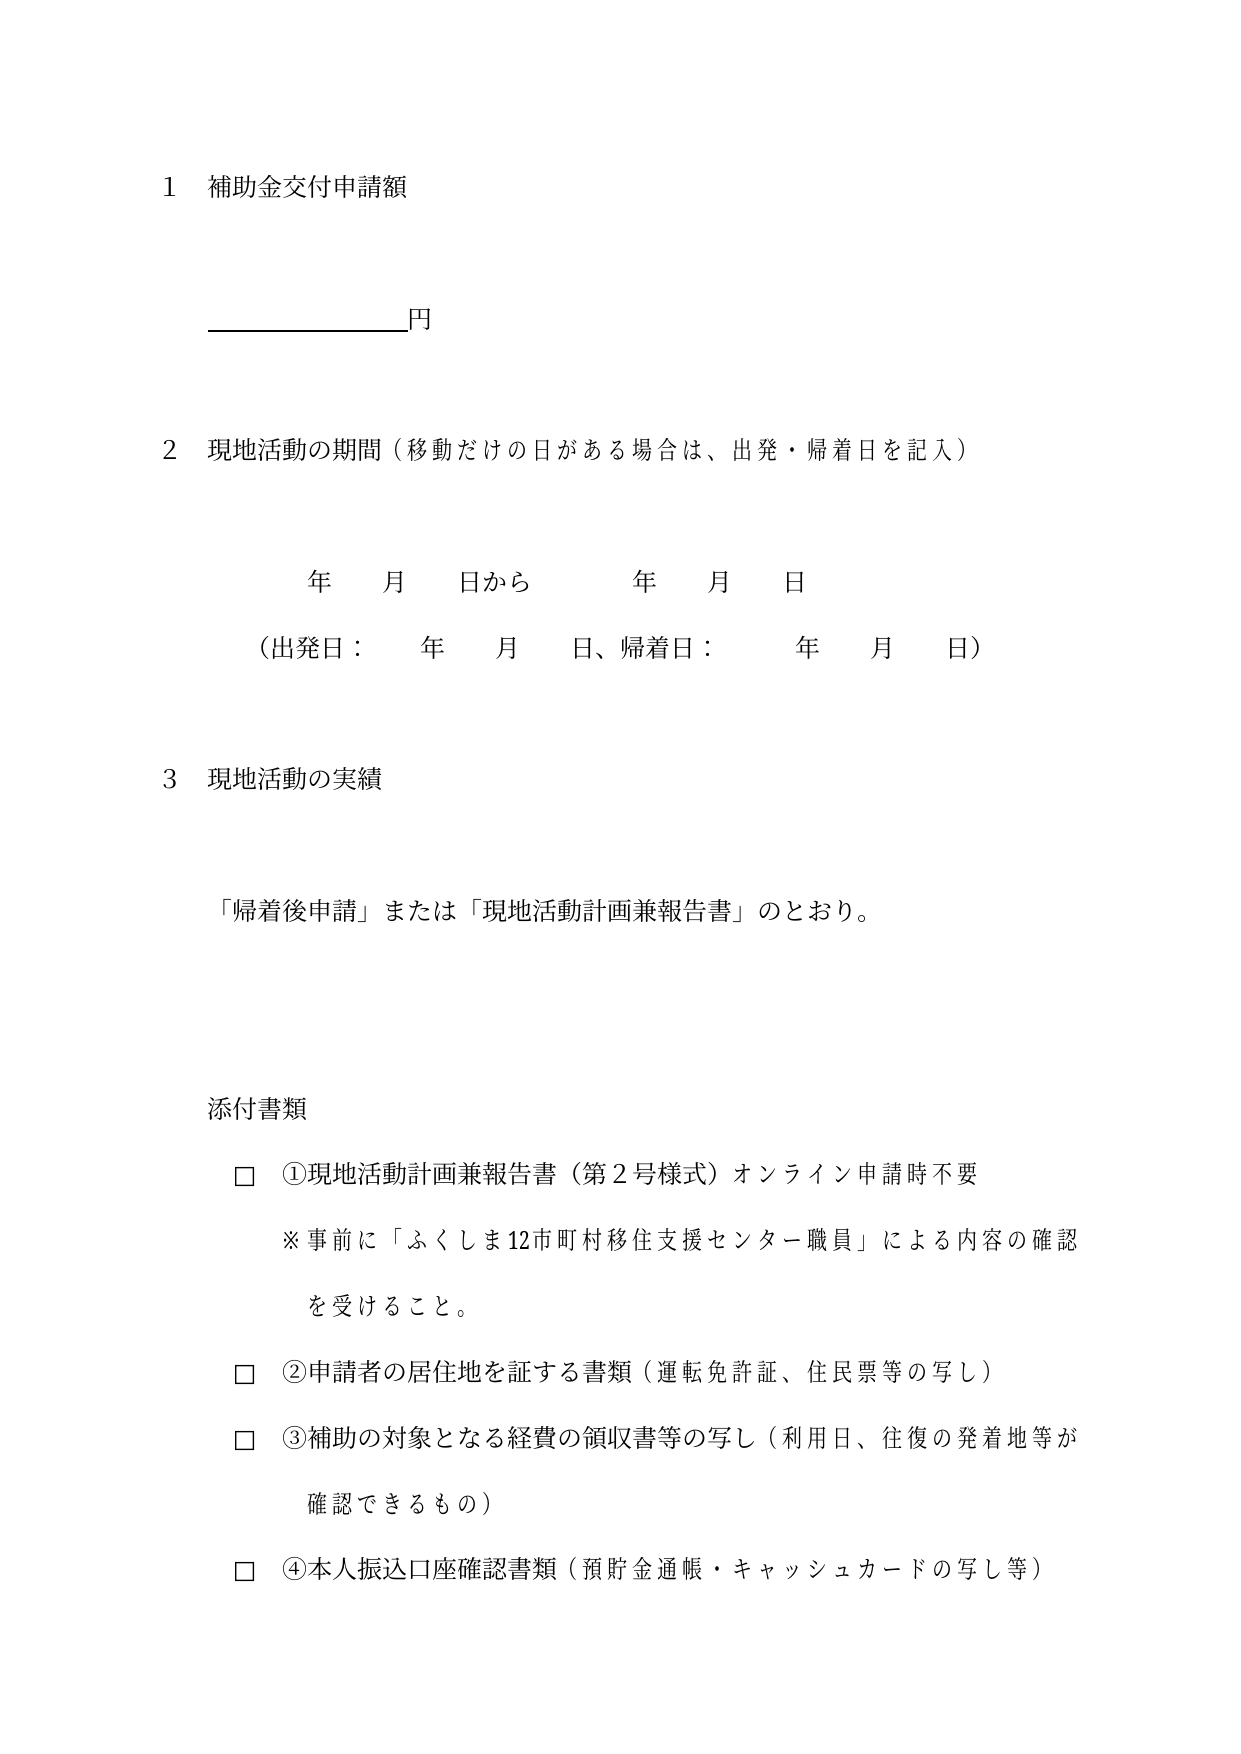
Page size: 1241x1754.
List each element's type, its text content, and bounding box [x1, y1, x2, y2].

text 「帰着後申請」または「現地活動計画兼報告書」のとおり。 [158, 877, 1083, 943]
text ２ 現地活動の期間（移動だけの日がある場合は、出発・帰着日を記入） [158, 416, 1083, 482]
text □ ④本人振込口座確認書類（預貯金通帳・キャッシュカードの写し等） [158, 1535, 1083, 1601]
text 添付書類 [158, 1074, 1083, 1140]
text □ ①現地活動計画兼報告書（第２号様式）オンライン申請時不要 [158, 1140, 1083, 1206]
text 円 [158, 284, 1083, 350]
text 年 月 日から 年 月 日 [158, 548, 1083, 614]
text （出発日： 年 月 日、帰着日： 年 月 日） [158, 614, 1083, 679]
text ３ 現地活動の実績 [158, 745, 1083, 811]
text ※事前に「ふくしま12市町村移住支援センター職員」による内容の確認を受けること。 [273, 1206, 1083, 1338]
text □ ②申請者の居住地を証する書類（運転免許証、住民票等の写し） [158, 1338, 1083, 1404]
text １ 補助金交付申請額 [158, 153, 1083, 219]
text □ ③補助の対象となる経費の領収書等の写し（利用日、往復の発着地等が確認できるもの） [214, 1404, 1083, 1535]
